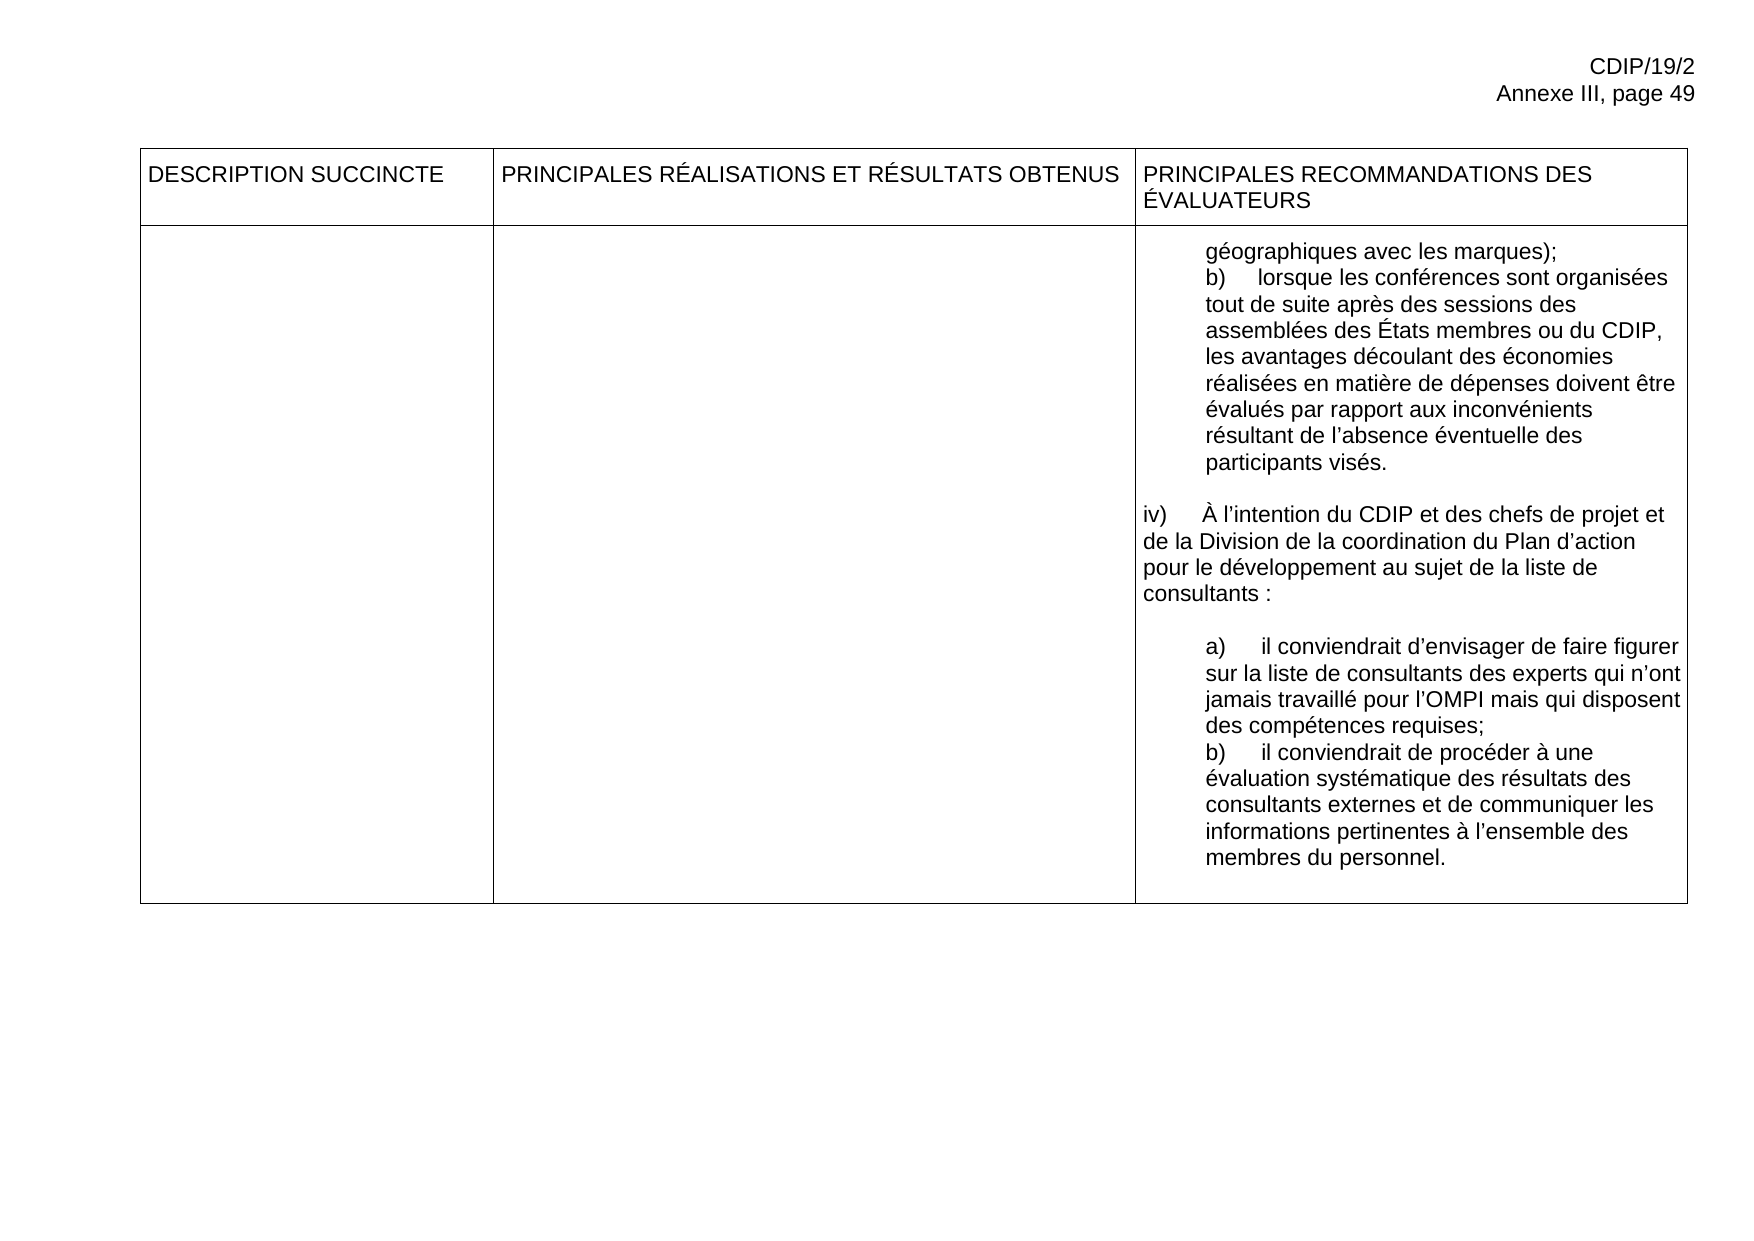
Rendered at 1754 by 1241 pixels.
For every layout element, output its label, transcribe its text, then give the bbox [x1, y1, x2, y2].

table_header PRINCIPALES RÉALISATIONS ET RÉSULTATS OBTENUS [494, 149, 1135, 225]
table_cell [1136, 226, 1687, 903]
table_header DESCRIPTION SUCCINCTE [141, 149, 493, 225]
table_header PRINCIPALES RECOMMANDATIONS DES ÉVALUATEURS [1136, 149, 1687, 225]
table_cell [141, 226, 493, 903]
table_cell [494, 226, 1135, 903]
